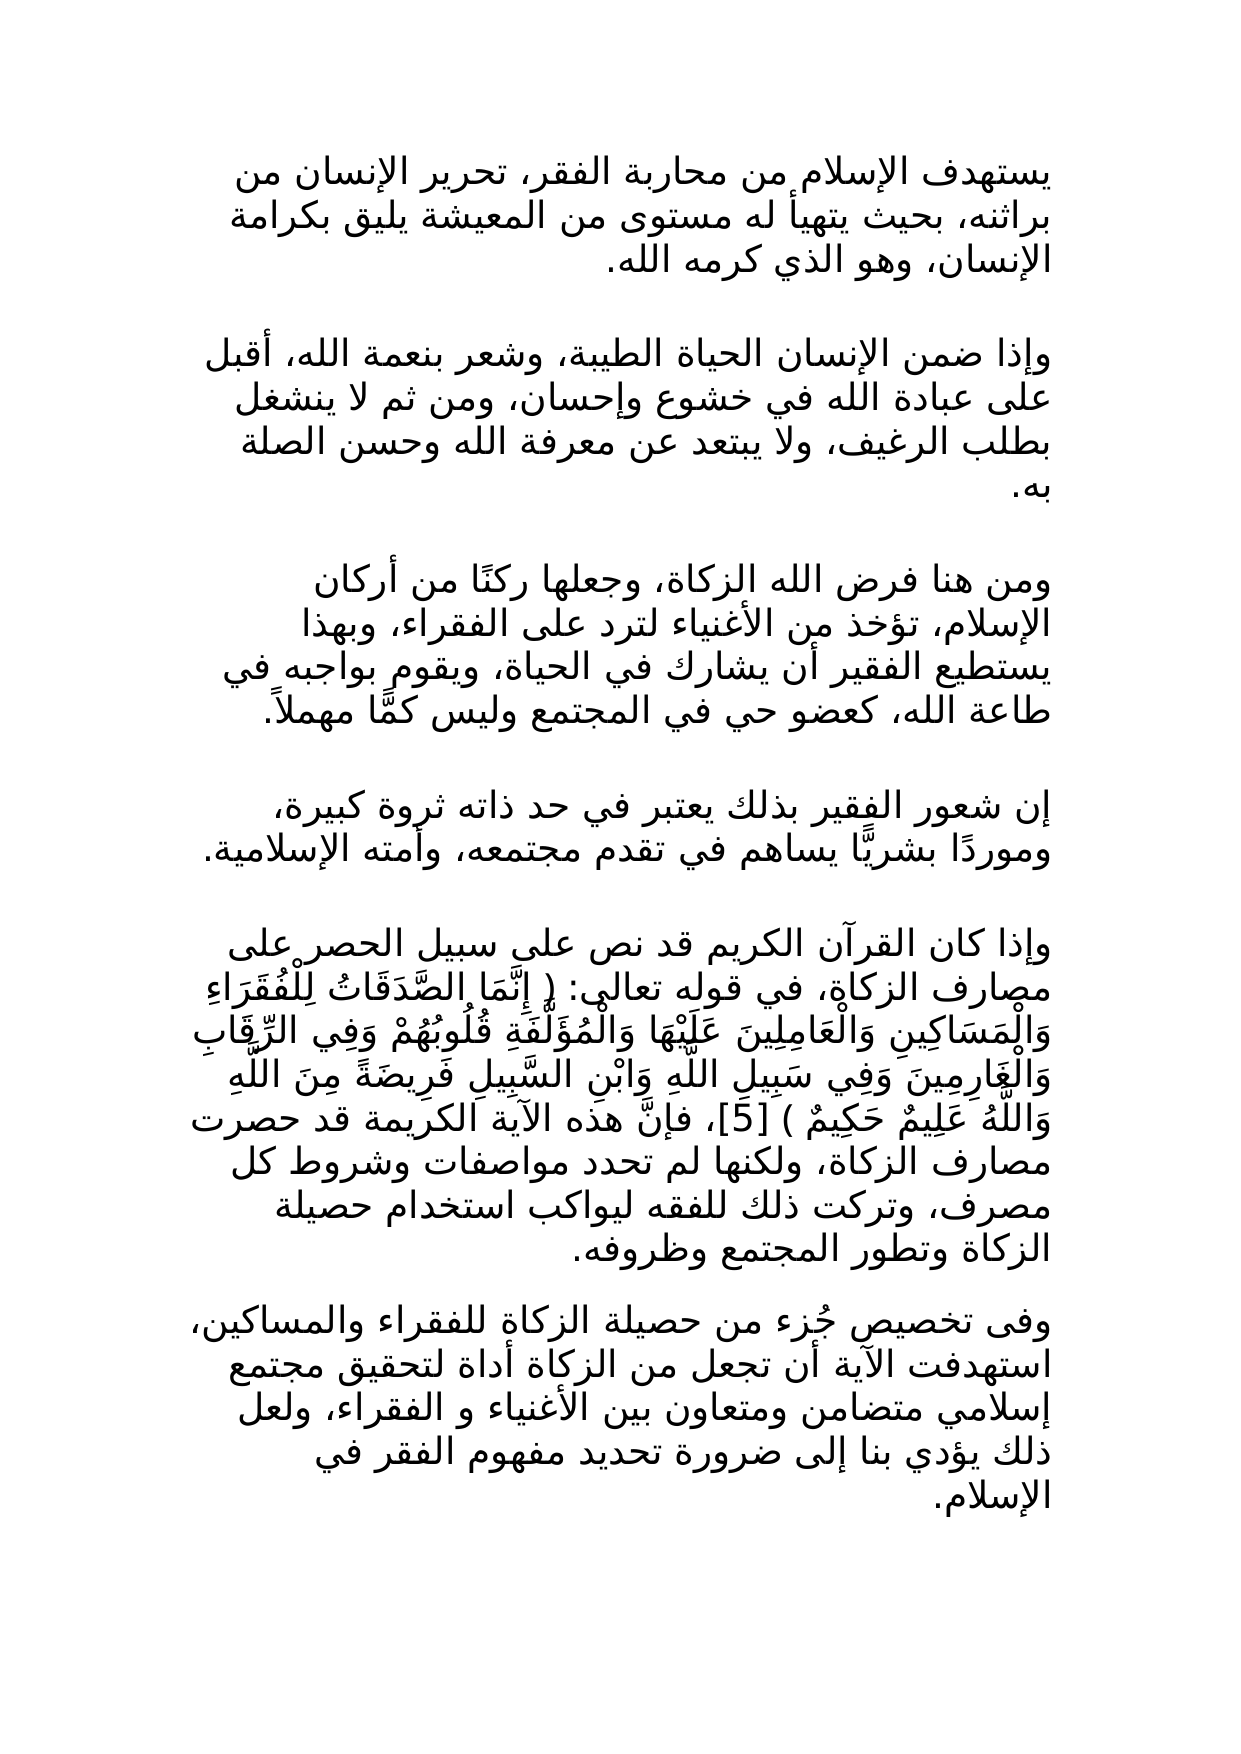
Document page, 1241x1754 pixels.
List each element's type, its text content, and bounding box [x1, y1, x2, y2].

text وإذا كان القرآن الكريم قد نص على سبيل الحصر على مصارف الزكاة، في قوله تعالى: ﴿ إِنَّمَا الصَّدَقَاتُ لِلْفُقَرَاءِ وَالْمَسَاكِينِ وَالْعَامِلِينَ عَلَيْهَا وَالْمُؤَلَّفَةِ قُلُوبُهُمْ وَفِي الرِّقَابِ وَالْغَارِمِينَ وَفِي سَبِيلِ اللَّهِ وَابْنِ السَّبِيلِ فَرِيضَةً مِنَ اللَّهِ وَاللَّهُ عَلِيمٌ حَكِيمٌ ﴾ [5]، فإنَّ هذه الآية الكريمة قد حصرت مصارف الزكاة، ولكنها لم تحدد مواصفات وشروط كل مصرف، وتركت ذلك للفقه ليواكب استخدام حصيلة الزكاة وتطور المجتمع وظروفه. [187, 922, 1053, 1271]
text إن شعور الفقير بذلك يعتبر في حد ذاته ثروة كبيرة، وموردًا بشريًّا يساهم في تقدم مجتمعه، وأمته الإسلامية. [187, 783, 1053, 871]
text وفى تخصيص جُزء من حصيلة الزكاة للفقراء والمساكين، استهدفت الآية أن تجعل من الزكاة أداة لتحقيق مجتمع إسلامي متضامن ومتعاون بين الأغنياء و الفقراء، ولعل ذلك يؤدي بنا إلى ضرورة تحديد مفهوم الفقر في الإسلام. [187, 1299, 1053, 1517]
text يستهدف الإسلام من محاربة الفقر، تحرير الإنسان من براثنه، بحيث يتهيأ له مستوى من المعيشة يليق بكرامة الإنسان، وهو الذي كرمه الله. [187, 150, 1053, 281]
text وإذا ضمن الإنسان الحياة الطيبة، وشعر بنعمة الله، أقبل على عبادة الله في خشوع وإحسان، ومن ثم لا ينشغل بطلب الرغيف، ولا يبتعد عن معرفة الله وحسن الصلة به. [187, 332, 1053, 507]
text ومن هنا فرض الله الزكاة، وجعلها ركنًا من أركان الإسلام، تؤخذ من الأغنياء لترد على الفقراء، وبهذا يستطيع الفقير أن يشارك في الحياة، ويقوم بواجبه في طاعة الله، كعضو حي في المجتمع وليس كمًّا مهملاً. [187, 558, 1053, 732]
